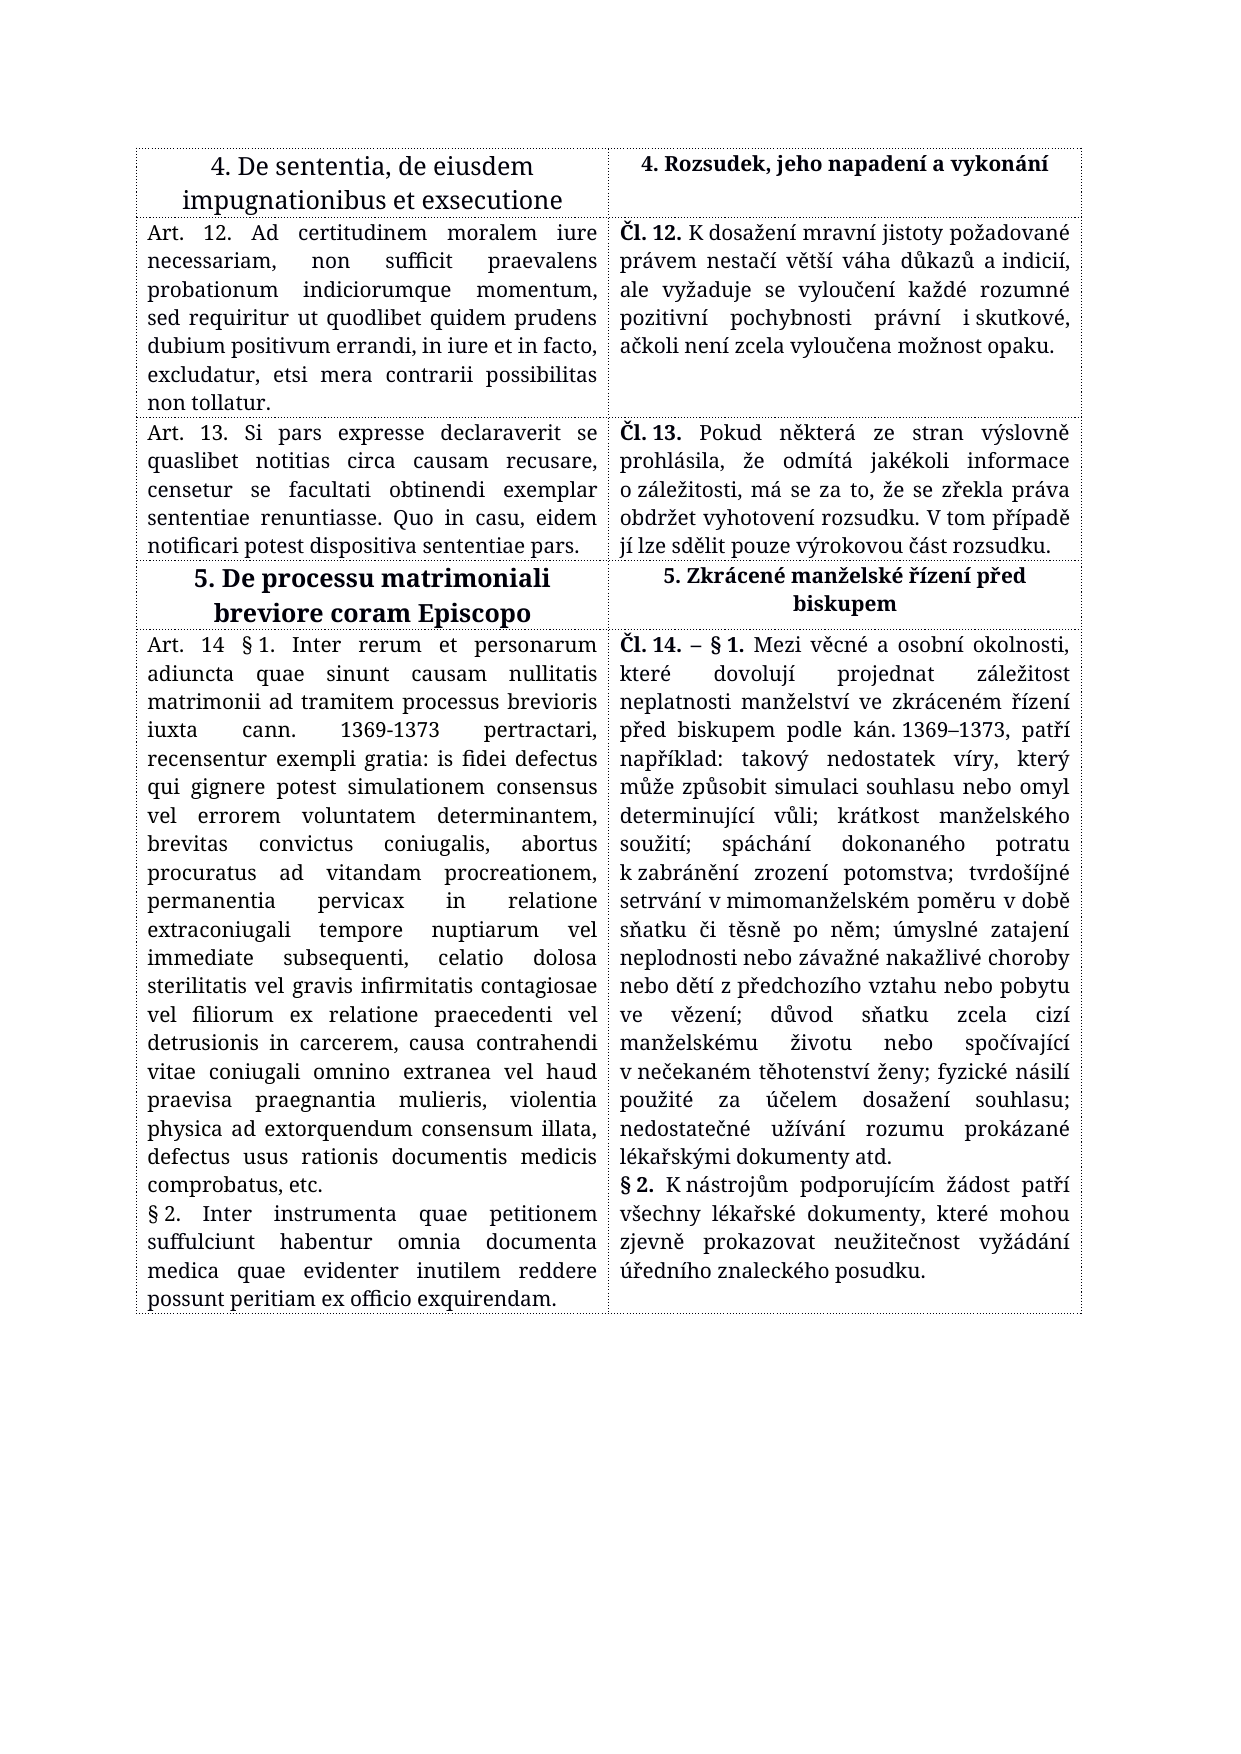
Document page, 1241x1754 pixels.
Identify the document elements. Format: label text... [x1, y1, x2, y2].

table_cell 4. De sententia, de eiusdem impugnationibus et exsecutione [136, 148, 609, 217]
table_cell 5. Zkrácené manželské řízení před biskupem [609, 560, 1081, 629]
table_cell 5. De processu matrimoniali breviore coram Episcopo [136, 560, 609, 629]
table_cell 4. Rozsudek, jeho napadení a vykonání [609, 148, 1081, 217]
table_cell Art. 13. Si pars expresse declaraverit se quaslibet notitias circa causam recusare, censetur se facultati obtinendi exemplar sententiae renuntiasse. Quo in casu, eidem notificari potest dispositiva sententiae pars. [136, 417, 609, 560]
table_cell Art. 14 § 1. Inter rerum et personarum adiuncta quae sinunt causam nullitatis matrimonii ad tramitem processus brevioris iuxta cann. 1369-1373 pertractari, recensentur exempli gratia: is fidei defectus qui gignere potest simulationem consensus vel errorem voluntatem determinantem, brevitas convictus coniugalis, abortus procuratus ad vitandam procreationem, permanentia pervicax in relatione extraconiugali tempore nuptiarum vel immediate subsequenti, celatio dolosa sterilitatis vel gravis infirmitatis contagiosae vel filiorum ex relatione praecedenti vel detrusionis in carcerem, causa contrahendi vitae coniugali omnino extranea vel haud praevisa praegnantia mulieris, violentia physica ad extorquendum consensum illata, defectus usus rationis documentis medicis comprobatus, etc. § 2. Inter instrumenta quae petitionem suffulciunt habentur omnia documenta medica quae evidenter inutilem reddere possunt peritiam ex officio exquirendam. [136, 629, 609, 1313]
table_cell Art. 12. Ad certitudinem moralem iure necessariam, non sufficit praevalens probationum indiciorumque momentum, sed requiritur ut quodlibet quidem prudens dubium positivum errandi, in iure et in facto, excludatur, etsi mera contrarii possibilitas non tollatur. [136, 217, 609, 417]
table_cell Čl. 14. – § 1. Mezi věcné a osobní okolnosti, které dovolují projednat záležitost neplatnosti manželství ve zkráceném řízení před biskupem podle kán. 1369–1373, patří například: takový nedostatek víry, který může způsobit simulaci souhlasu nebo omyl determinující vůli; krátkost manželského soužití; spáchání dokonaného potratu k zabránění zrození potomstva; tvrdošíjné setrvání v mimomanželském poměru v době sňatku či těsně po něm; úmyslné zatajení neplodnosti nebo závažné nakažlivé choroby nebo dětí z předchozího vztahu nebo pobytu ve vězení; důvod sňatku zcela cizí manželskému životu nebo spočívající v nečekaném těhotenství ženy; fyzické násilí použité za účelem dosažení souhlasu; nedostatečné užívání rozumu prokázané lékařskými dokumenty atd. § 2. K nástrojům podporujícím žádost patří všechny lékařské dokumenty, které mohou zjevně prokazovat neužitečnost vyžádání úředního znaleckého posudku. [609, 629, 1081, 1313]
table_cell Čl. 13. Pokud některá ze stran výslovně prohlásila, že odmítá jakékoli informace o záležitosti, má se za to, že se zřekla práva obdržet vyhotovení rozsudku. V tom případě jí lze sdělit pouze výrokovou část rozsudku. [609, 417, 1081, 560]
table_cell Čl. 12. K dosažení mravní jistoty požadované právem nestačí větší váha důkazů a indicií, ale vyžaduje se vyloučení každé rozumné pozitivní pochybnosti právní i skutkové, ačkoli není zcela vyloučena možnost opaku. [609, 217, 1081, 417]
